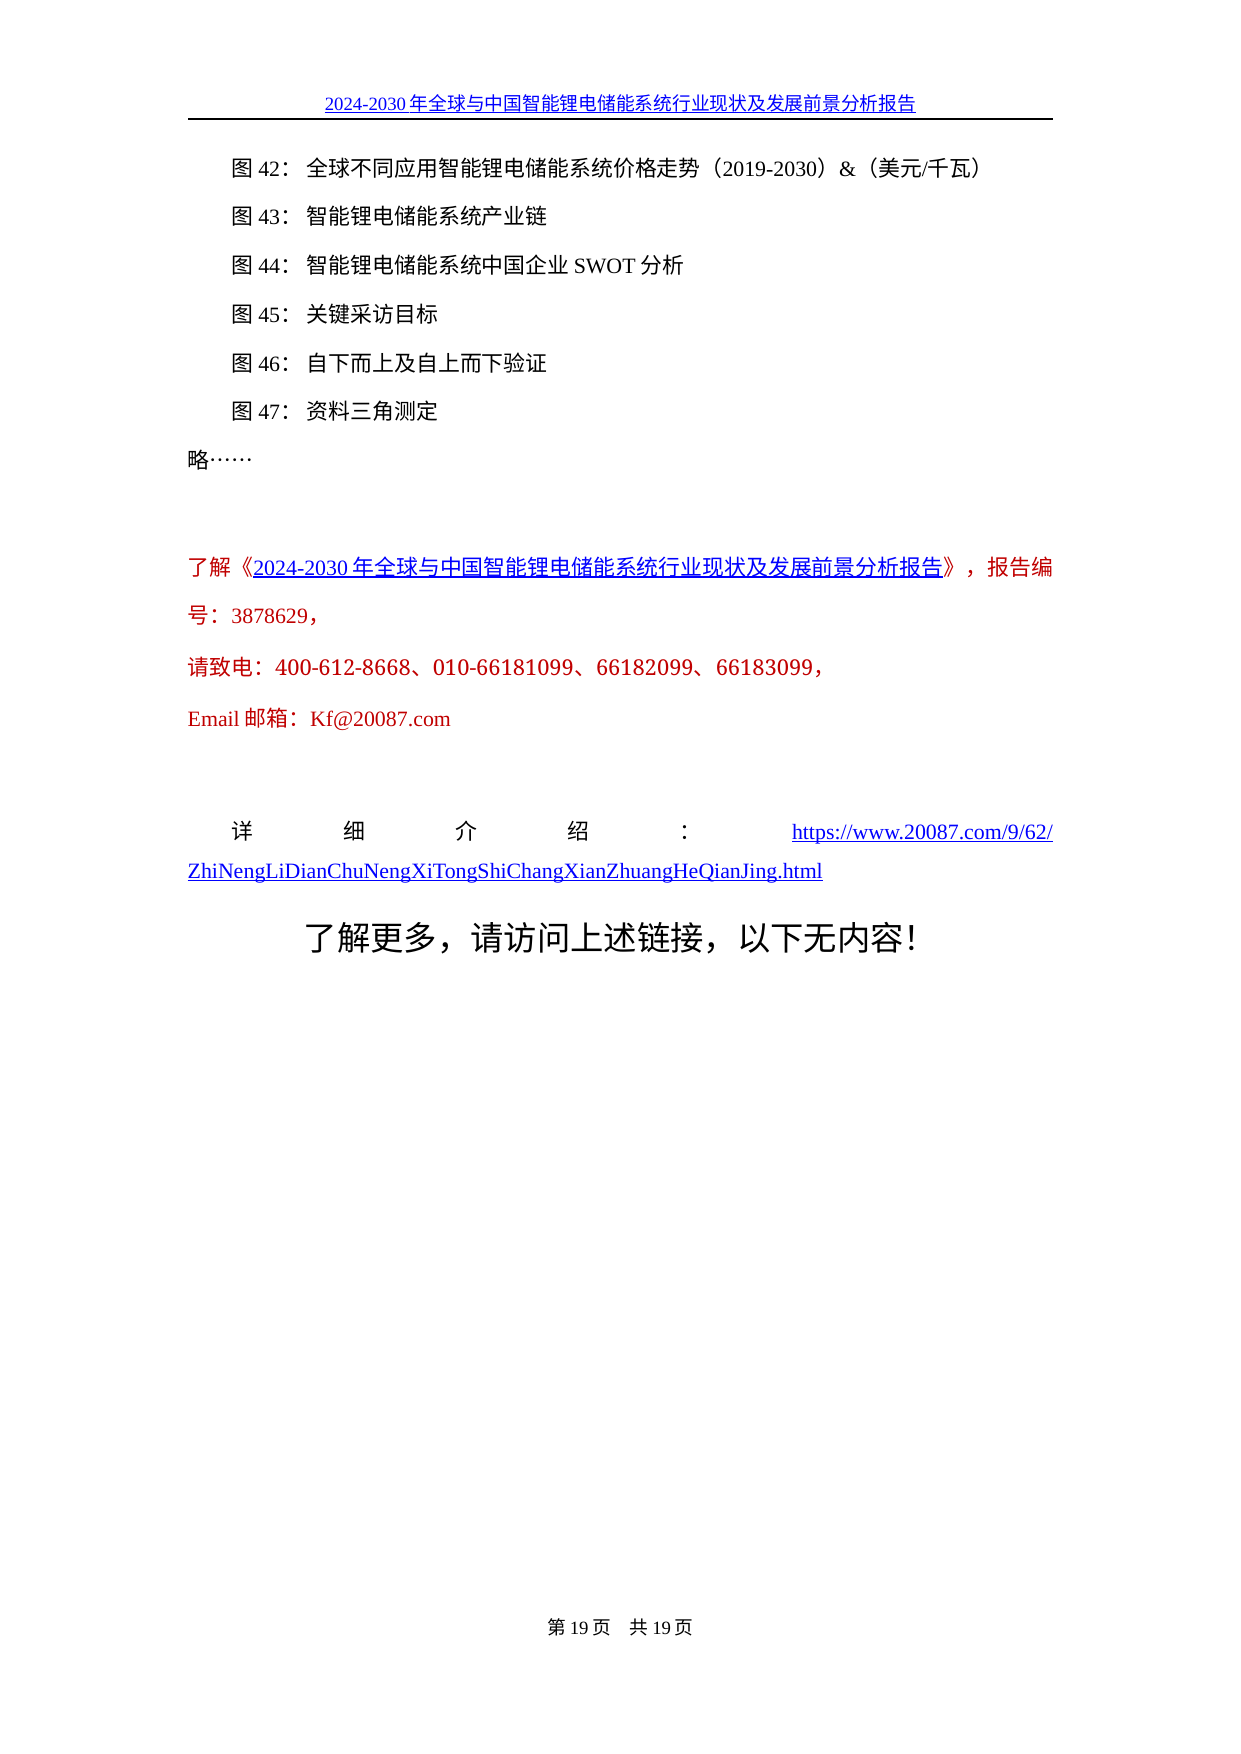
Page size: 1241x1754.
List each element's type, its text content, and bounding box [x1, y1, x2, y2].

text 请致电：400-612-8668、010-66181099、66182099、66183099， [187, 649, 1053, 682]
text Email邮箱：Kf@20087.com [187, 701, 1053, 733]
text 详细介绍：https://www.20087.com/9/62/ZhiNengLiDianChuNengXiTongShiChangXianZhuangHeQianJing.html [187, 814, 1053, 887]
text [187, 150, 1053, 475]
text 了解《2024-2030年全球与中国智能锂电储能系统行业现状及发展前景分析报告》，报告编号：3878629， [187, 549, 1053, 630]
title 了解更多，请访问上述链接，以下无内容！ [187, 903, 1053, 968]
